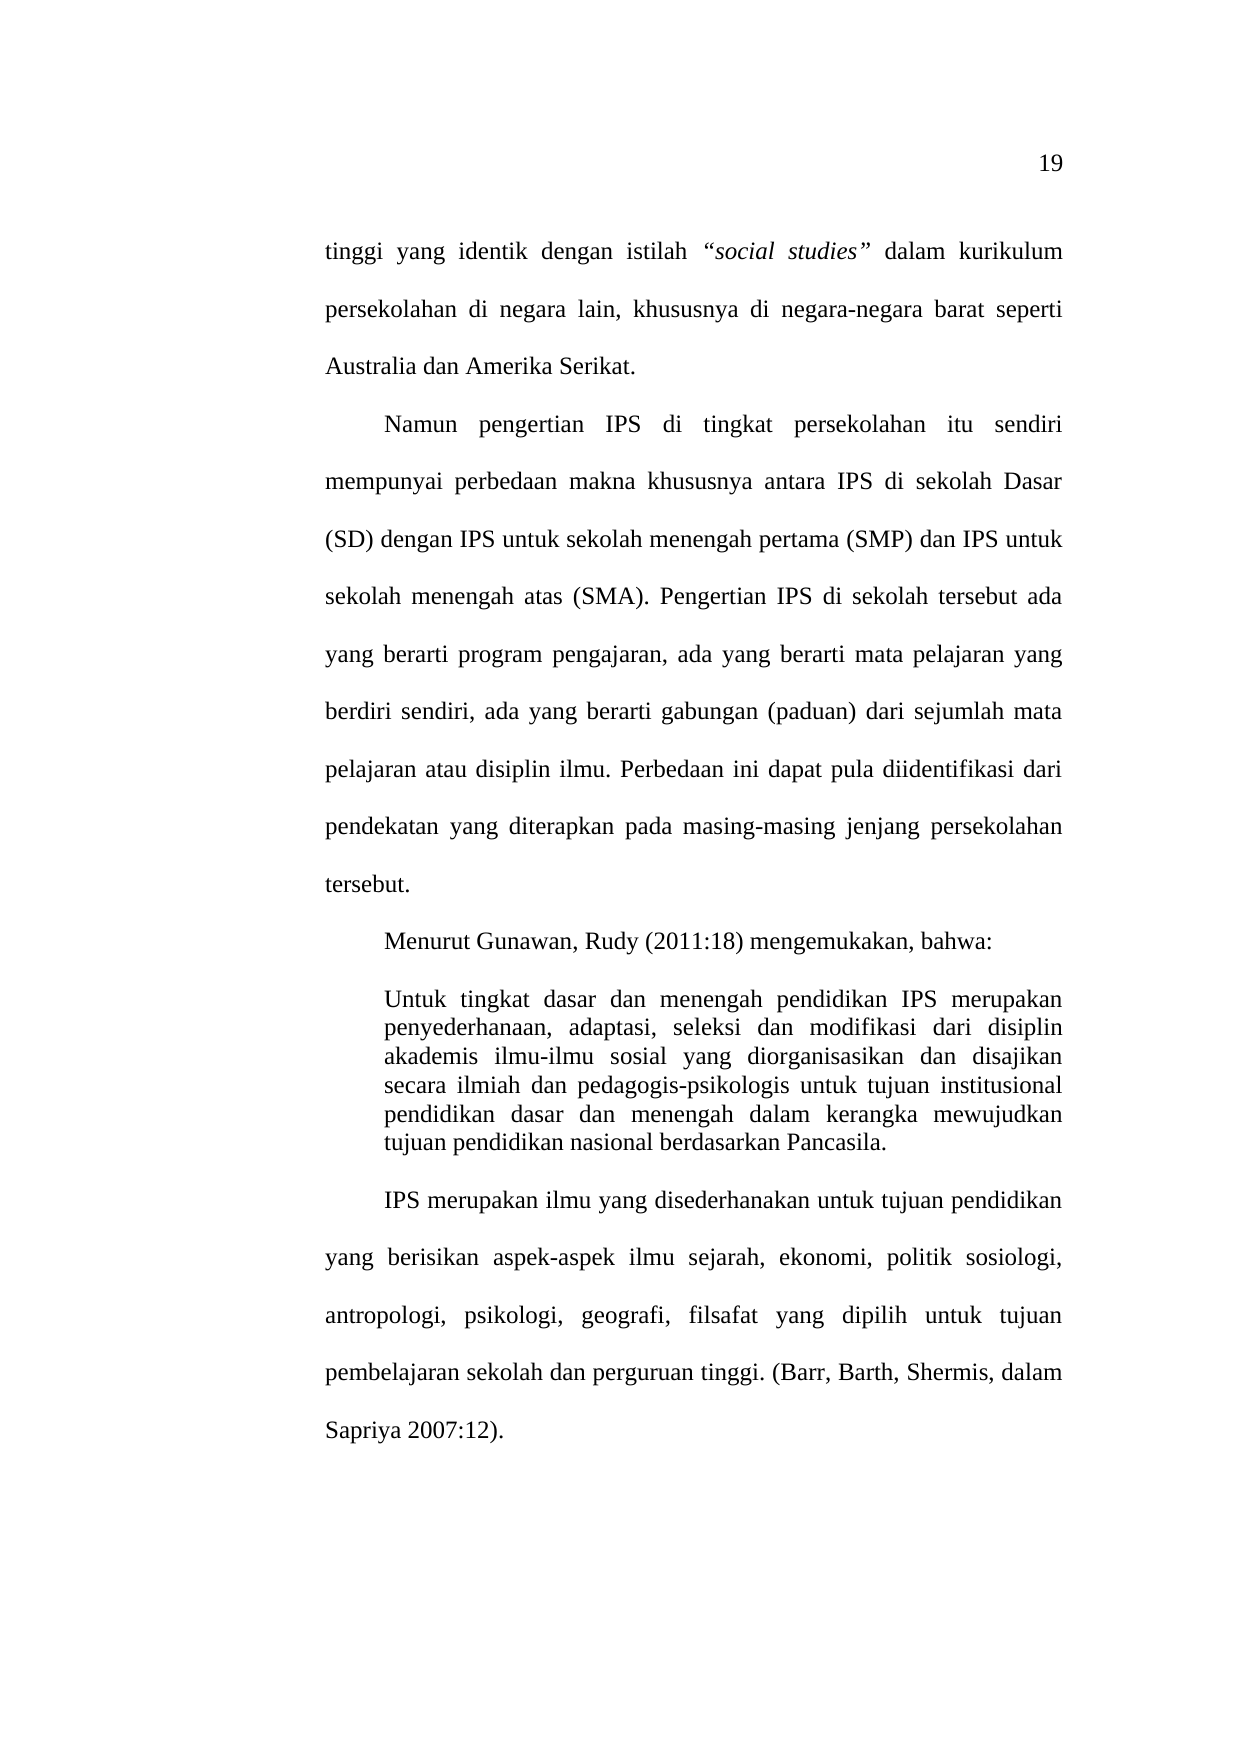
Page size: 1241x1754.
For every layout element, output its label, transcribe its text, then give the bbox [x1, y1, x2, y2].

text IPS merupakan ilmu yang disederhanakan untuk tujuan pendidikan yang berisikan aspek-aspek ilmu sejarah, ekonomi, politik sosiologi, antropologi, psikologi, geografi, filsafat yang dipilih untuk tujuan pembelajaran sekolah dan perguruan tinggi. (Barr, Barth, Shermis, dalam Sapriya 2007:12). [325, 1185, 1063, 1444]
text Untuk tingkat dasar dan menengah pendidikan IPS merupakan penyederhanaan, adaptasi, seleksi dan modifikasi dari disiplin akademis ilmu-ilmu sosial yang diorganisasikan dan disajikan secara ilmiah dan pedagogis-psikologis untuk tujuan institusional pendidikan dasar dan menengah dalam kerangka mewujudkan tujuan pendidikan nasional berdasarkan Pancasila. [384, 984, 1063, 1156]
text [325, 236, 1063, 380]
text Namun pengertian IPS di tingkat persekolahan itu sendiri mempunyai perbedaan makna khususnya antara IPS di sekolah Dasar (SD) dengan IPS untuk sekolah menengah pertama (SMP) dan IPS untuk sekolah menengah atas (SMA). Pengertian IPS di sekolah tersebut ada yang berarti program pengajaran, ada yang berarti mata pelajaran yang berdiri sendiri, ada yang berarti gabungan (paduan) dari sejumlah mata pelajaran atau disiplin ilmu. Perbedaan ini dapat pula diidentifikasi dari pendekatan yang diterapkan pada masing-masing jenjang persekolahan tersebut. [325, 409, 1063, 897]
text Menurut Gunawan, Rudy (2011:18) mengemukakan, bahwa: [325, 926, 1063, 955]
